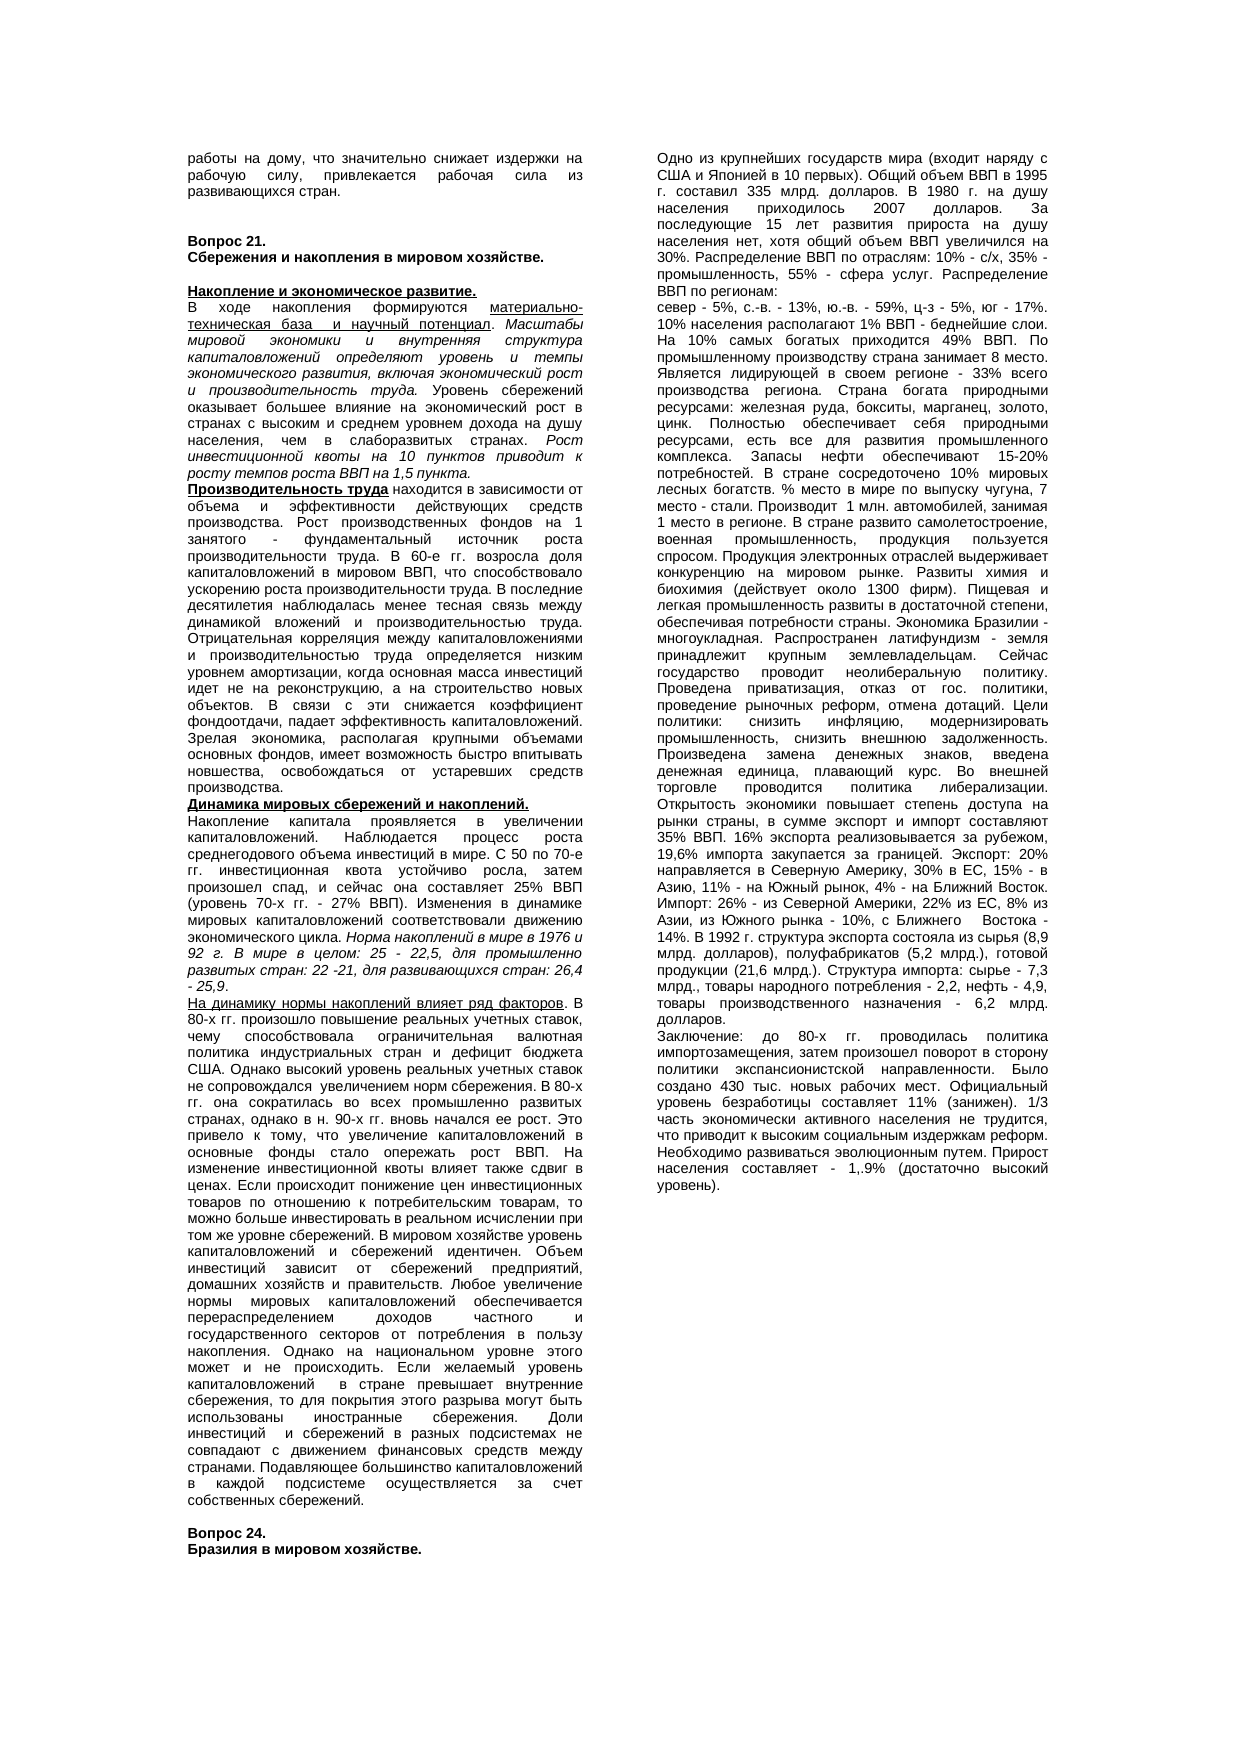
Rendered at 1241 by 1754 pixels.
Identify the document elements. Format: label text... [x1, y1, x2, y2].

text север - 5%, с.-в. - 13%, ю.-в. - 59%, ц-з - 5%, юг - 17%. 10% населения располагают 1% ВВП - беднейшие слои. На 10% самых богатых приходится 49% ВВП. По промышленному производству страна занимает 8 место. Является лидирующей в своем регионе - 33% всего производства региона. Страна богата природными ресурсами: железная руда, бокситы, марганец, золото, цинк. Полностью обеспечивает себя природными ресурсами, есть все для развития промышленного комплекса. Запасы нефти обеспечивают 15-20% потребностей. В стране сосредоточено 10% мировых лесных богатств. % место в мире по выпуску чугуна, 7 место - стали. Производит 1 млн. автомобилей, занимая 1 место в регионе. В стране развито самолетостроение, военная промышленность, продукция пользуется спросом. Продукция электронных отраслей выдерживает конкуренцию на мировом рынке. Развиты химия и биохимия (действует около 1300 фирм). Пищевая и легкая промышленность развиты в достаточной степени, обеспечивая потребности страны. Экономика Бразилии - многоукладная. Распространен латифундизм - земля принадлежит крупным землевладельцам. Сейчас государство проводит неолиберальную политику. Проведена приватизация, отказ от гос. политики, проведение рыночных реформ, отмена дотаций. Цели политики: снизить инфляцию, модернизировать промышленность, снизить внешнюю задолженность. Произведена замена денежных знаков, введена денежная единица, плавающий курс. Во внешней торговле проводится политика либерализации. Открытость экономики повышает степень доступа на рынки страны, в сумме экспорт и импорт составляют 35% ВВП. 16% экспорта реализовывается за рубежом, 19,6% импорта закупается за границей. Экспорт: 20% направляется в Северную Америку, 30% в ЕС, 15% - в Азию, 11% - на Южный рынок, 4% - на Ближний Восток. Импорт: 26% - из Северной Америки, 22% из ЕС, 8% из Азии, из Южного рынка - 10%, с Ближнего Востока - 14%. В 1992 г. структура экспорта состояла из сырья (8,9 млрд. долларов), полуфабрикатов (5,2 млрд.), готовой продукции (21,6 млрд.). Структура импорта: сырье - 7,3 млрд., товары народного потребления - 2,2, нефть - 4,9, товары производственного назначения - 6,2 млрд. долларов. [657, 299, 1048, 1028]
text Накопление и экономическое развитие. [187, 282, 583, 299]
text Вопрос 24. [187, 1525, 583, 1541]
text Сбережения и накопления в мировом хозяйстве. [187, 249, 583, 266]
text В ходе накопления формируются материально-техническая база и научный потенциал. Масштабы мировой экономики и внутренняя структура капиталовложений определяют уровень и темпы экономического развития, включая экономический рост и производительность труда. Уровень сбережений оказывает большее влияние на экономический рост в странах с высоким и среднем уровнем дохода на душу населения, чем в слаборазвитых странах. Рост инвестиционной квоты на 10 пунктов приводит к росту темпов роста ВВП на 1,5 пункта. [187, 299, 583, 481]
text Бразилия в мировом хозяйстве. [187, 1541, 583, 1558]
text Производительность труда находится в зависимости от объема и эффективности действующих средств производства. Рост производственных фондов на 1 занятого - фундаментальный источник роста производительности труда. В 60-е гг. возросла доля капиталовложений в мировом ВВП, что способствовало ускорению роста производительности труда. В последние десятилетия наблюдалась менее тесная связь между динамикой вложений и производительностью труда. Отрицательная корреляция между капиталовложениями и производительностью труда определяется низким уровнем амортизации, когда основная масса инвестиций идет не на реконструкцию, а на строительство новых объектов. В связи с эти снижается коэффициент фондоотдачи, падает эффективность капиталовложений. Зрелая экономика, располагая крупными объемами основных фондов, имеет возможность быстро впитывать новшества, освобождаться от устаревших средств производства. [187, 481, 583, 796]
text На динамику нормы накоплений влияет ряд факторов. В 80-х гг. произошло повышение реальных учетных ставок, чему способствовала ограничительная валютная политика индустриальных стран и дефицит бюджета США. Однако высокий уровень реальных учетных ставок не сопровождался увеличением норм сбережения. В 80-х гг. она сократилась во всех промышленно развитых странах, однако в н. 90-х гг. вновь начался ее рост. Это привело к тому, что увеличение капиталовложений в основные фонды стало опережать рост ВВП. На изменение инвестиционной квоты влияет также сдвиг в ценах. Если происходит понижение цен инвестиционных товаров по отношению к потребительским товарам, то можно больше инвестировать в реальном исчислении при том же уровне сбережений. В мировом хозяйстве уровень капиталовложений и сбережений идентичен. Объем инвестиций зависит от сбережений предприятий, домашних хозяйств и правительств. Любое увеличение нормы мировых капиталовложений обеспечивается перераспределением доходов частного и государственного секторов от потребления в пользу накопления. Однако на национальном уровне этого может и не происходить. Если желаемый уровень капиталовложений в стране превышает внутренние сбережения, то для покрытия этого разрыва могут быть использованы иностранные сбережения. Доли инвестиций и сбережений в разных подсистемах не совпадают с движением финансовых средств между странами. Подавляющее большинство капиталовложений в каждой подсистеме осуществляется за счет собственных сбережений. [187, 995, 583, 1508]
text Накопление капитала проявляется в увеличении капиталовложений. Наблюдается процесс роста среднегодового объема инвестиций в мире. С 50 по 70-е гг. инвестиционная квота устойчиво росла, затем произошел спад, и сейчас она составляет 25% ВВП (уровень 70-х гг. - 27% ВВП). Изменения в динамике мировых капиталовложений соответствовали движению экономического цикла. Норма накоплений в мире в 1976 и 92 г. В мире в целом: 25 - 22,5, для промышленно развитых стран: 22 -21, для развивающихся стран: 26,4 - 25,9. [187, 812, 583, 995]
text Одно из крупнейших государств мира (входит наряду с США и Японией в 10 первых). Общий объем ВВП в 1995 г. составил 335 млрд. долларов. В 1980 г. на душу населения приходилось 2007 долларов. За последующие 15 лет развития прироста на душу населения нет, хотя общий объем ВВП увеличился на 30%. Распределение ВВП по отраслям: 10% - с/х, 35% - промышленность, 55% - сфера услуг. Распределение ВВП по регионам: [657, 150, 1048, 299]
text Вопрос 21. [187, 233, 583, 249]
text Динамика мировых сбережений и накоплений. [187, 796, 583, 812]
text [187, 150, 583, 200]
text Заключение: до 80-х гг. проводилась политика импортозамещения, затем произошел поворот в сторону политики экспансионистской направленности. Было создано 430 тыс. новых рабочих мест. Официальный уровень безработицы составляет 11% (занижен). 1/3 часть экономически активного населения не трудится, что приводит к высоким социальным издержкам реформ. Необходимо развиваться эволюционным путем. Прирост населения составляет - 1,.9% (достаточно высокий уровень). [657, 1028, 1048, 1193]
